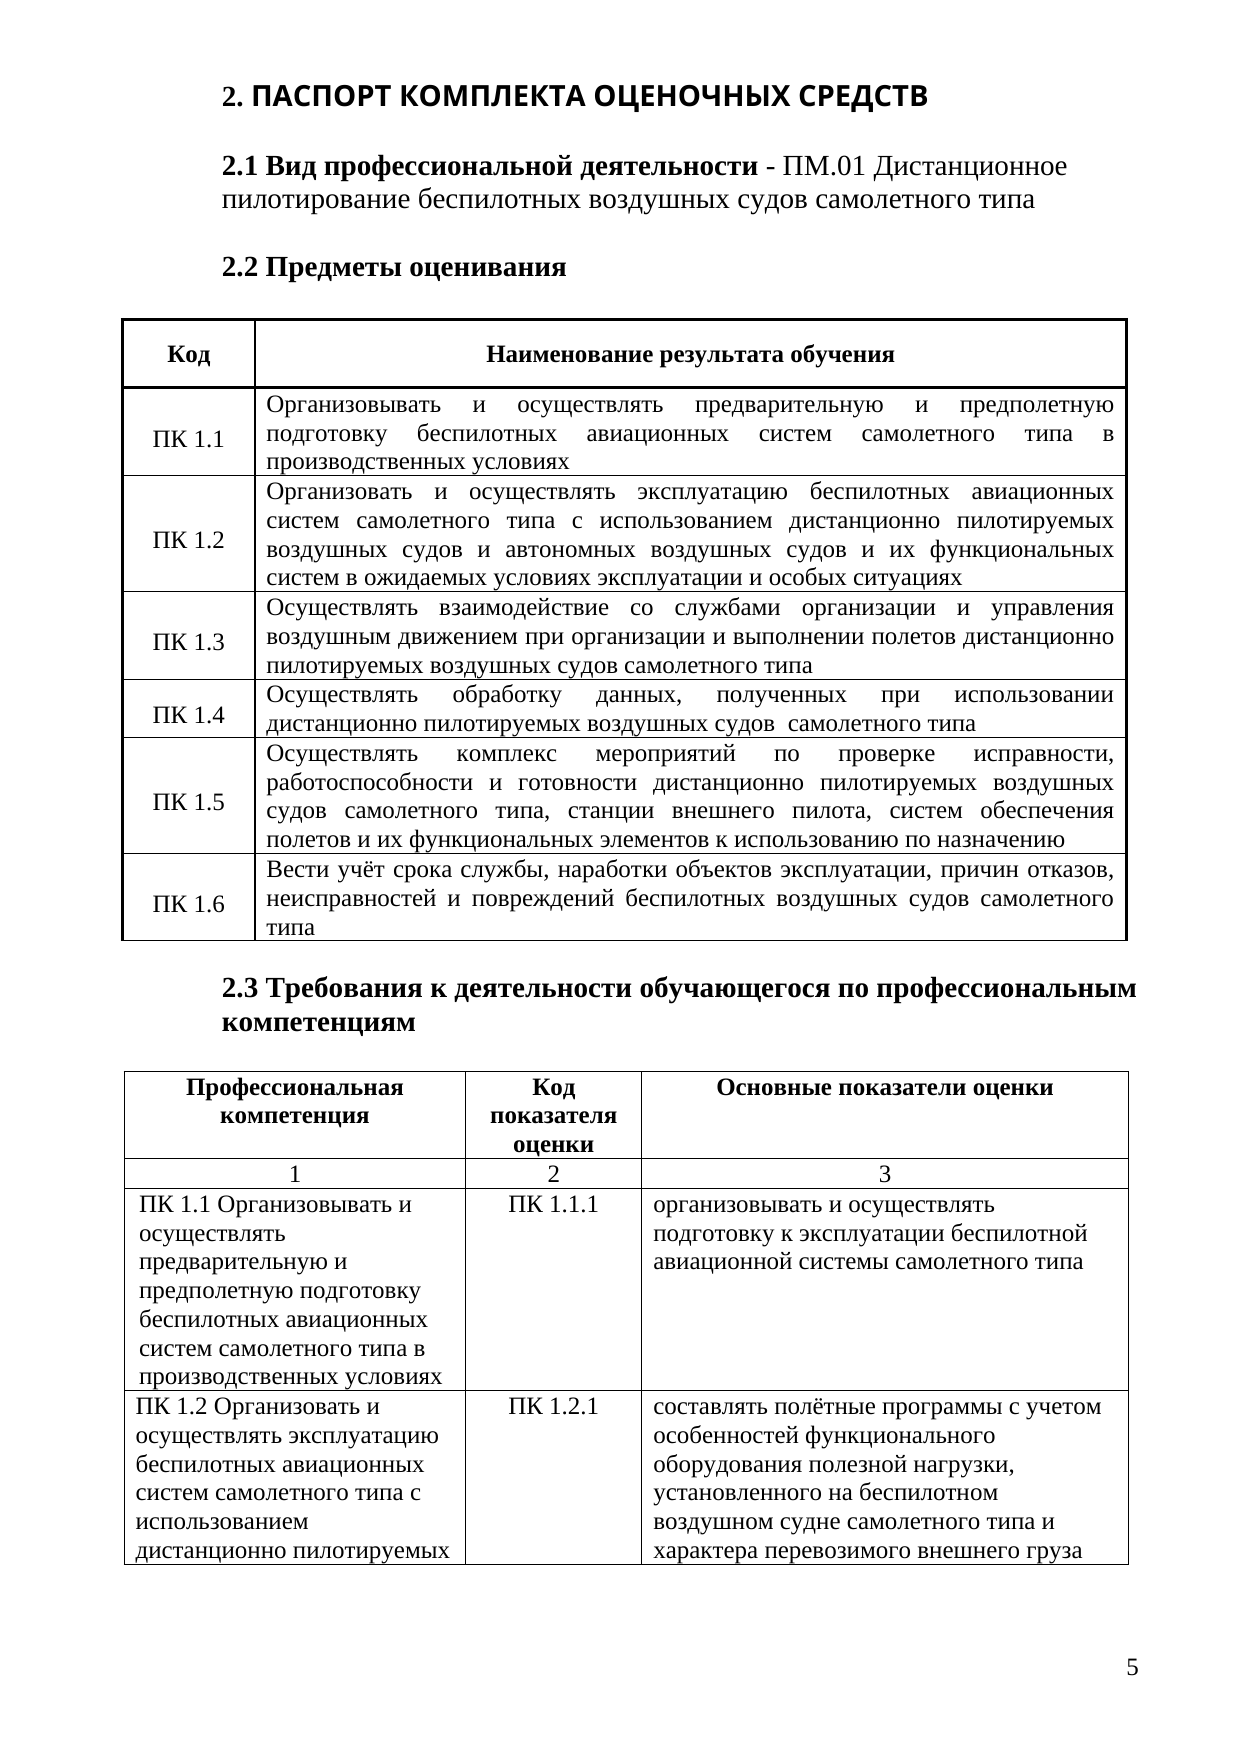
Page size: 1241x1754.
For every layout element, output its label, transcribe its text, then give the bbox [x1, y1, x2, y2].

table_header Профессиональная компетенция [125, 1072, 465, 1158]
text 2.2 Предметы оценивания [222, 249, 1152, 282]
table_cell ПК 1.6 [124, 854, 254, 940]
table_cell ПК 1.4 [124, 680, 254, 737]
table_cell Вести учёт срока службы, наработки объектов эксплуатации, причин отказов, неисправностей и повреждений беспилотных воздушных судов самолетного типа [256, 854, 1125, 940]
table_cell ПК 1.2.1 [466, 1391, 641, 1564]
text 2.1 Вид профессиональной деятельности - ПМ.01 Дистанционное пилотирование беспилотных воздушных судов самолетного типа [222, 148, 1224, 215]
table_cell ПК 1.1 Организовывать и осуществлять предварительную и предполетную подготовку беспилотных авиационных систем самолетного типа в производственных условиях [125, 1189, 465, 1390]
table_cell Осуществлять взаимодействие со службами организации и управления воздушным движением при организации и выполнении полетов дистанционно пилотируемых воздушных судов самолетного типа [256, 592, 1125, 678]
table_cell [125, 1391, 465, 1564]
table_header Основные показатели оценки [642, 1072, 1128, 1158]
table_cell 2 [466, 1159, 641, 1188]
table_cell составлять полётные программы с учетом особенностей функционального оборудования полезной нагрузки, установленного на беспилотном воздушном судне самолетного типа и характера перевозимого внешнего груза [642, 1391, 1128, 1564]
text 2. Паспорт комплекта оценочных средств [222, 75, 1224, 114]
table_cell организовывать и осуществлять подготовку к эксплуатации беспилотной авиационной системы самолетного типа [642, 1189, 1128, 1390]
table_header Код [124, 321, 254, 386]
table_cell Осуществлять обработку данных, полученных при использовании дистанционно пилотируемых воздушных судов самолетного типа [256, 680, 1125, 737]
table_cell ПК 1.2 [124, 476, 254, 591]
table_cell Организовать и осуществлять эксплуатацию беспилотных авиационных систем самолетного типа с использованием дистанционно пилотируемых воздушных судов и автономных воздушных судов и их функциональных систем в ожидаемых условиях эксплуатации и особых ситуациях [256, 476, 1125, 591]
table_cell ПК 1.5 [124, 738, 254, 853]
table_cell Организовывать и осуществлять предварительную и предполетную подготовку беспилотных авиационных систем самолетного типа в производственных условиях [256, 389, 1125, 475]
table_cell Осуществлять комплекс мероприятий по проверке исправности, работоспособности и готовности дистанционно пилотируемых воздушных судов самолетного типа, станции внешнего пилота, систем обеспечения полетов и их функциональных элементов к использованию по назначению [256, 738, 1125, 853]
table_cell ПК 1.3 [124, 592, 254, 678]
table_cell 1 [125, 1159, 465, 1188]
text 2.3 Требования к деятельности обучающегося по профессиональным компетенциям [222, 970, 1152, 1037]
table_header Наименование результата обучения [256, 321, 1125, 386]
table_cell 3 [642, 1159, 1128, 1188]
table_cell ПК 1.1 [124, 389, 254, 475]
table_header Код показателя оценки [466, 1072, 641, 1158]
table_cell ПК 1.1.1 [466, 1189, 641, 1390]
